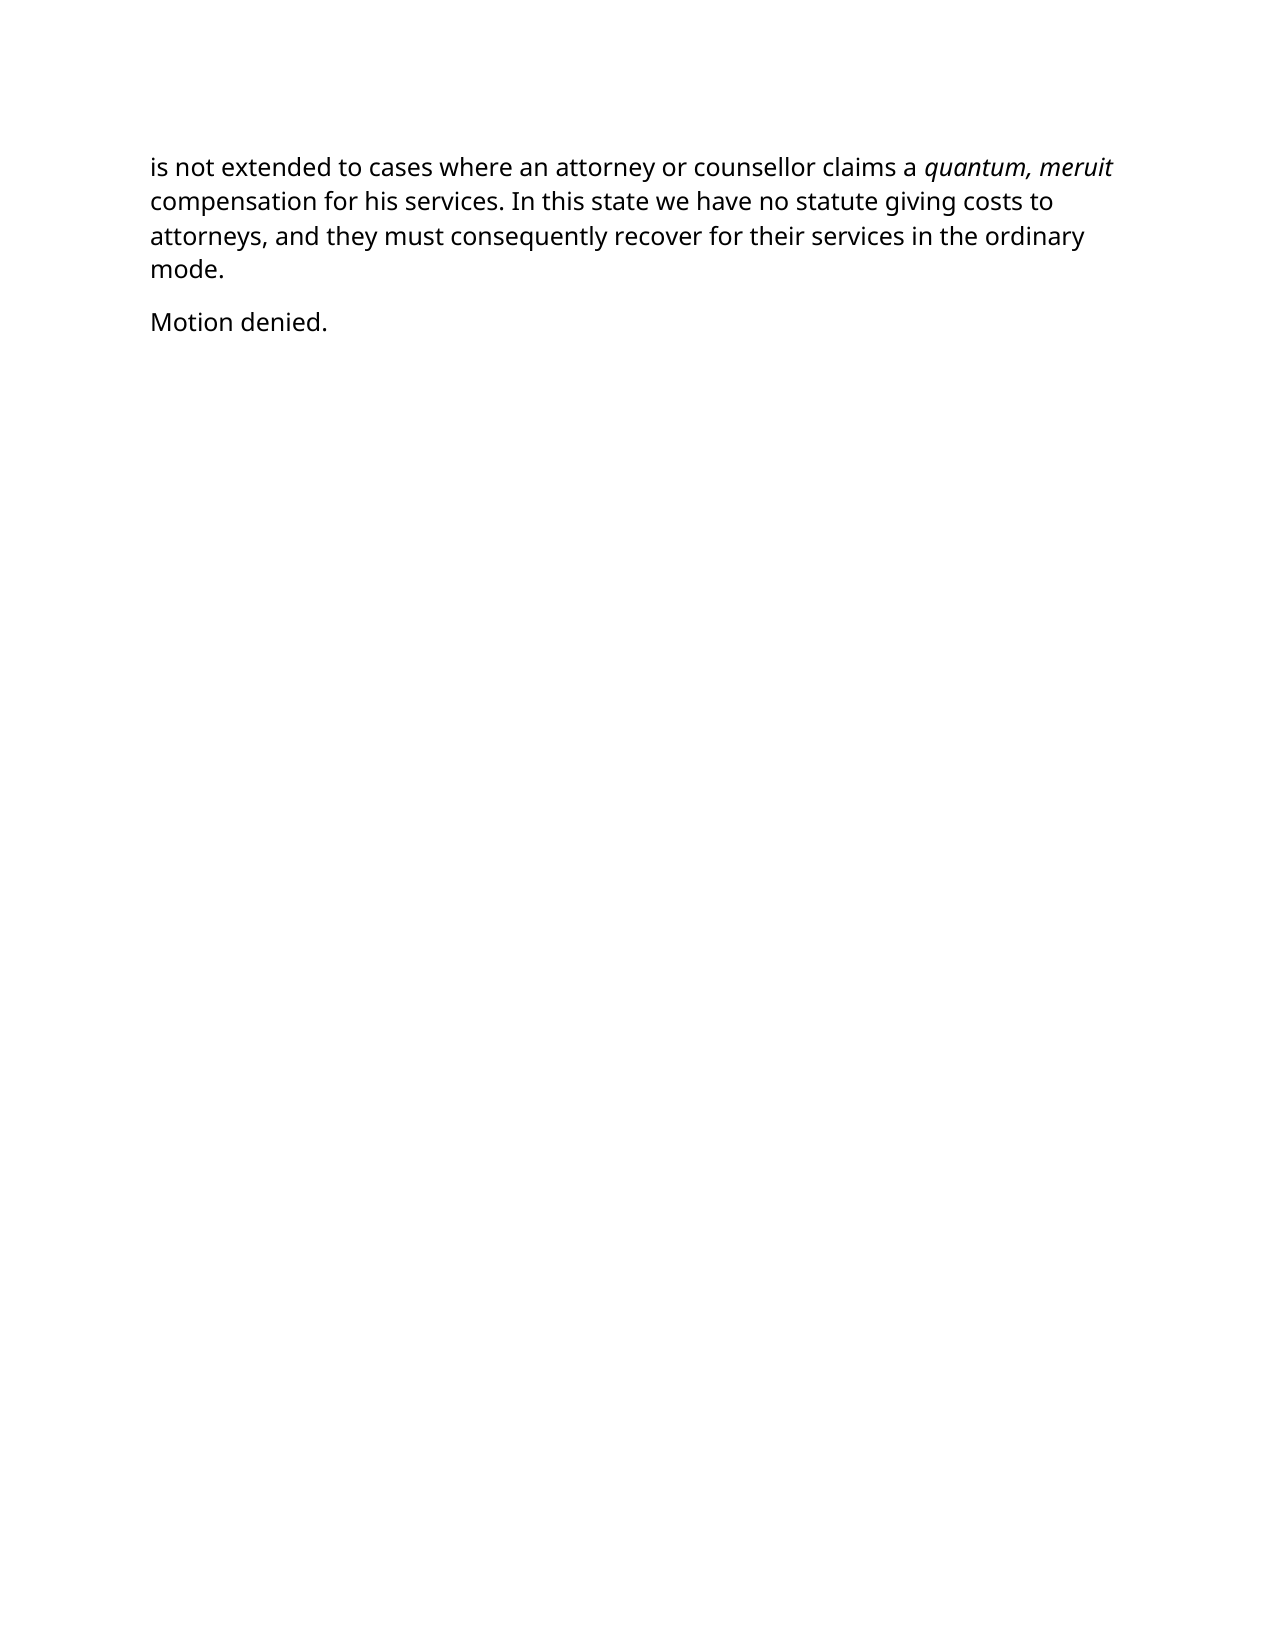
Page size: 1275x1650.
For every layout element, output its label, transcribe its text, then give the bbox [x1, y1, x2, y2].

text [150, 150, 1125, 286]
text Motion denied. [150, 305, 1125, 339]
